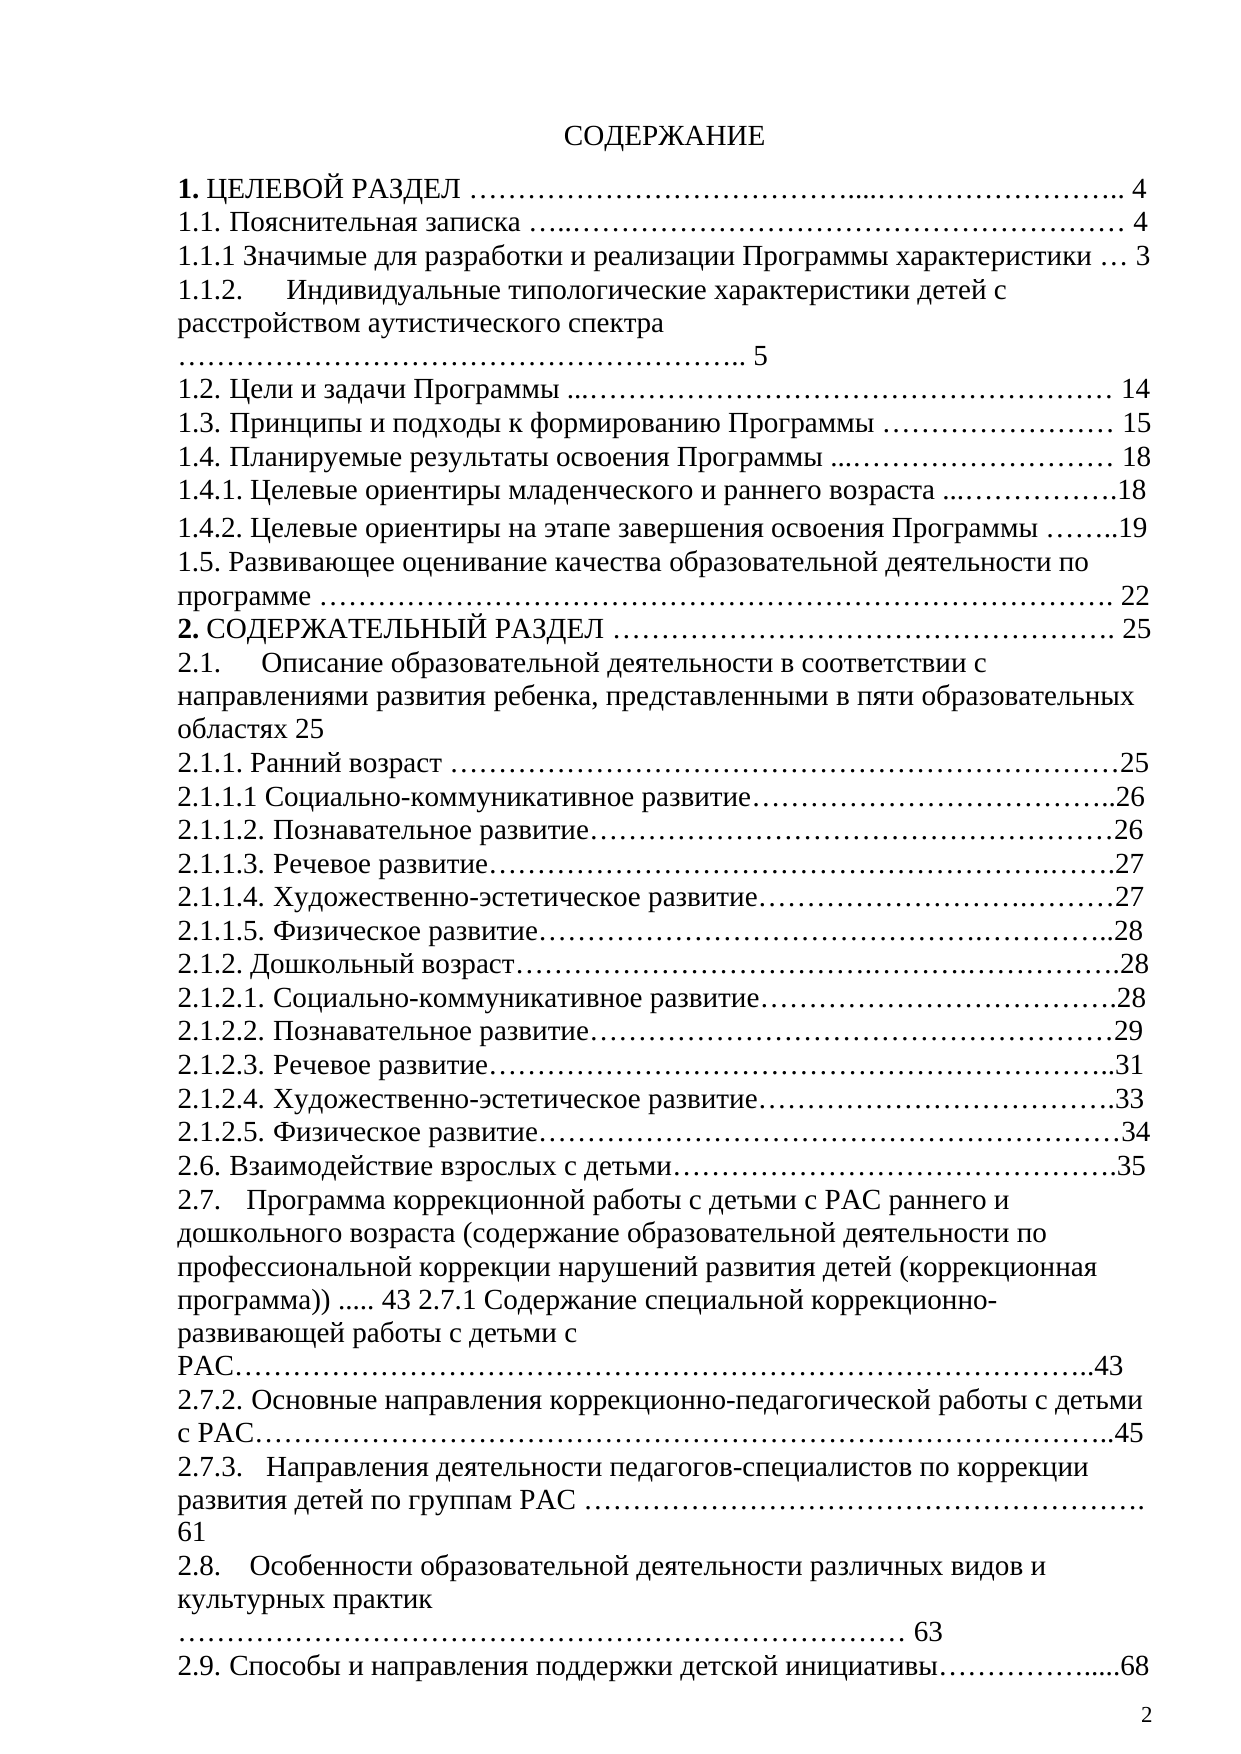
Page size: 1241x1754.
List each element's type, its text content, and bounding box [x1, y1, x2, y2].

list Физическое развитие……………………………………………………34 [177, 1114, 1152, 1148]
list Ранний возраст ……………………………………………………………25 [177, 745, 1152, 779]
list Взаимодействие взрослых с детьми……………………………………….35 [177, 1148, 1152, 1181]
list Художественно-эстетическое развитие……………………………….33 [177, 1081, 1152, 1114]
text 1.5. Развивающее оценивание качества образовательной деятельности по программе ………………………………………………………………………. 22 [177, 546, 1152, 611]
list Способы и направления поддержки детской инициативы…………….....68 [177, 1648, 1152, 1681]
list Принципы и подходы к формированию Программы …………………… 15 [177, 405, 1152, 438]
text СОДЕРЖАНИЕ [150, 118, 1179, 152]
list Социально-коммуникативное развитие……………………………….28 [177, 980, 1152, 1013]
text 1.1.1 Значимые для разработки и реализации Программы характеристики … 3 [177, 239, 1152, 272]
list Основные направления коррекционно-педагогической работы с детьми с РАС……………………………………………………………………………..45 [177, 1383, 1150, 1449]
list Индивидуальные типологические характеристики детей с расстройством аутистического спектра ………………………………………………….. 5 [177, 273, 1152, 371]
list Цели и задачи Программы ...……………………………………………… 14 [177, 371, 1152, 405]
list Планируемые результаты освоения Программы ...……………………… 18 [177, 439, 1152, 472]
text 2.1.1.1 Социально-коммуникативное развитие………………………………..26 [177, 779, 1152, 812]
list Физическое развитие……………………………………….…………..28 [177, 913, 1152, 946]
list Познавательное развитие………………………………………………29 [177, 1013, 1152, 1047]
list Художественно-эстетическое развитие……………………….………27 [177, 879, 1152, 913]
list Речевое развитие………………………………………………………..31 [177, 1047, 1152, 1081]
list Описание образовательной деятельности в соответствии с направлениями развития ребенка, представленными в пяти образовательных областях 25 [177, 646, 1152, 745]
list Дошкольный возраст……………………………….……….…………….28 [177, 946, 1152, 980]
list Пояснительная записка …..………………………………………………… 4 [177, 204, 1152, 238]
text 1.4.2. Целевые ориентиры на этапе завершения освоения Программы ……..19 [177, 511, 1152, 544]
list Познавательное развитие………………………………………………26 [177, 812, 1152, 846]
list Направления деятельности педагогов-специалистов по коррекции развития детей по группам РАС …………………………………………………. 61 [177, 1450, 1152, 1548]
list Целевые ориентиры младенческого и раннего возраста ...…………….18 [177, 472, 1152, 506]
list ЦЕЛЕВОЙ РАЗДЕЛ …………………………………....…………………….. 4 [177, 171, 1152, 204]
list Программа коррекционной работы с детьми c РАС раннего и дошкольного возраста (содержание образовательной деятельности по профессиональной коррекции нарушений развития детей (коррекционная программа)) ..... 43 2.7.1 Содержание специальной коррекционно-развивающей работы с детьми с РАС……………………………………………………………………………..43 [177, 1183, 1152, 1382]
list Речевое развитие………………………………………………….…….27 [177, 846, 1152, 879]
list Особенности образовательной деятельности различных видов и культурных практик ………………………………………………………………… 63 [177, 1550, 1152, 1647]
list СОДЕРЖАТЕЛЬНЫЙ РАЗДЕЛ ……………………………………………. 25 [177, 611, 1152, 645]
